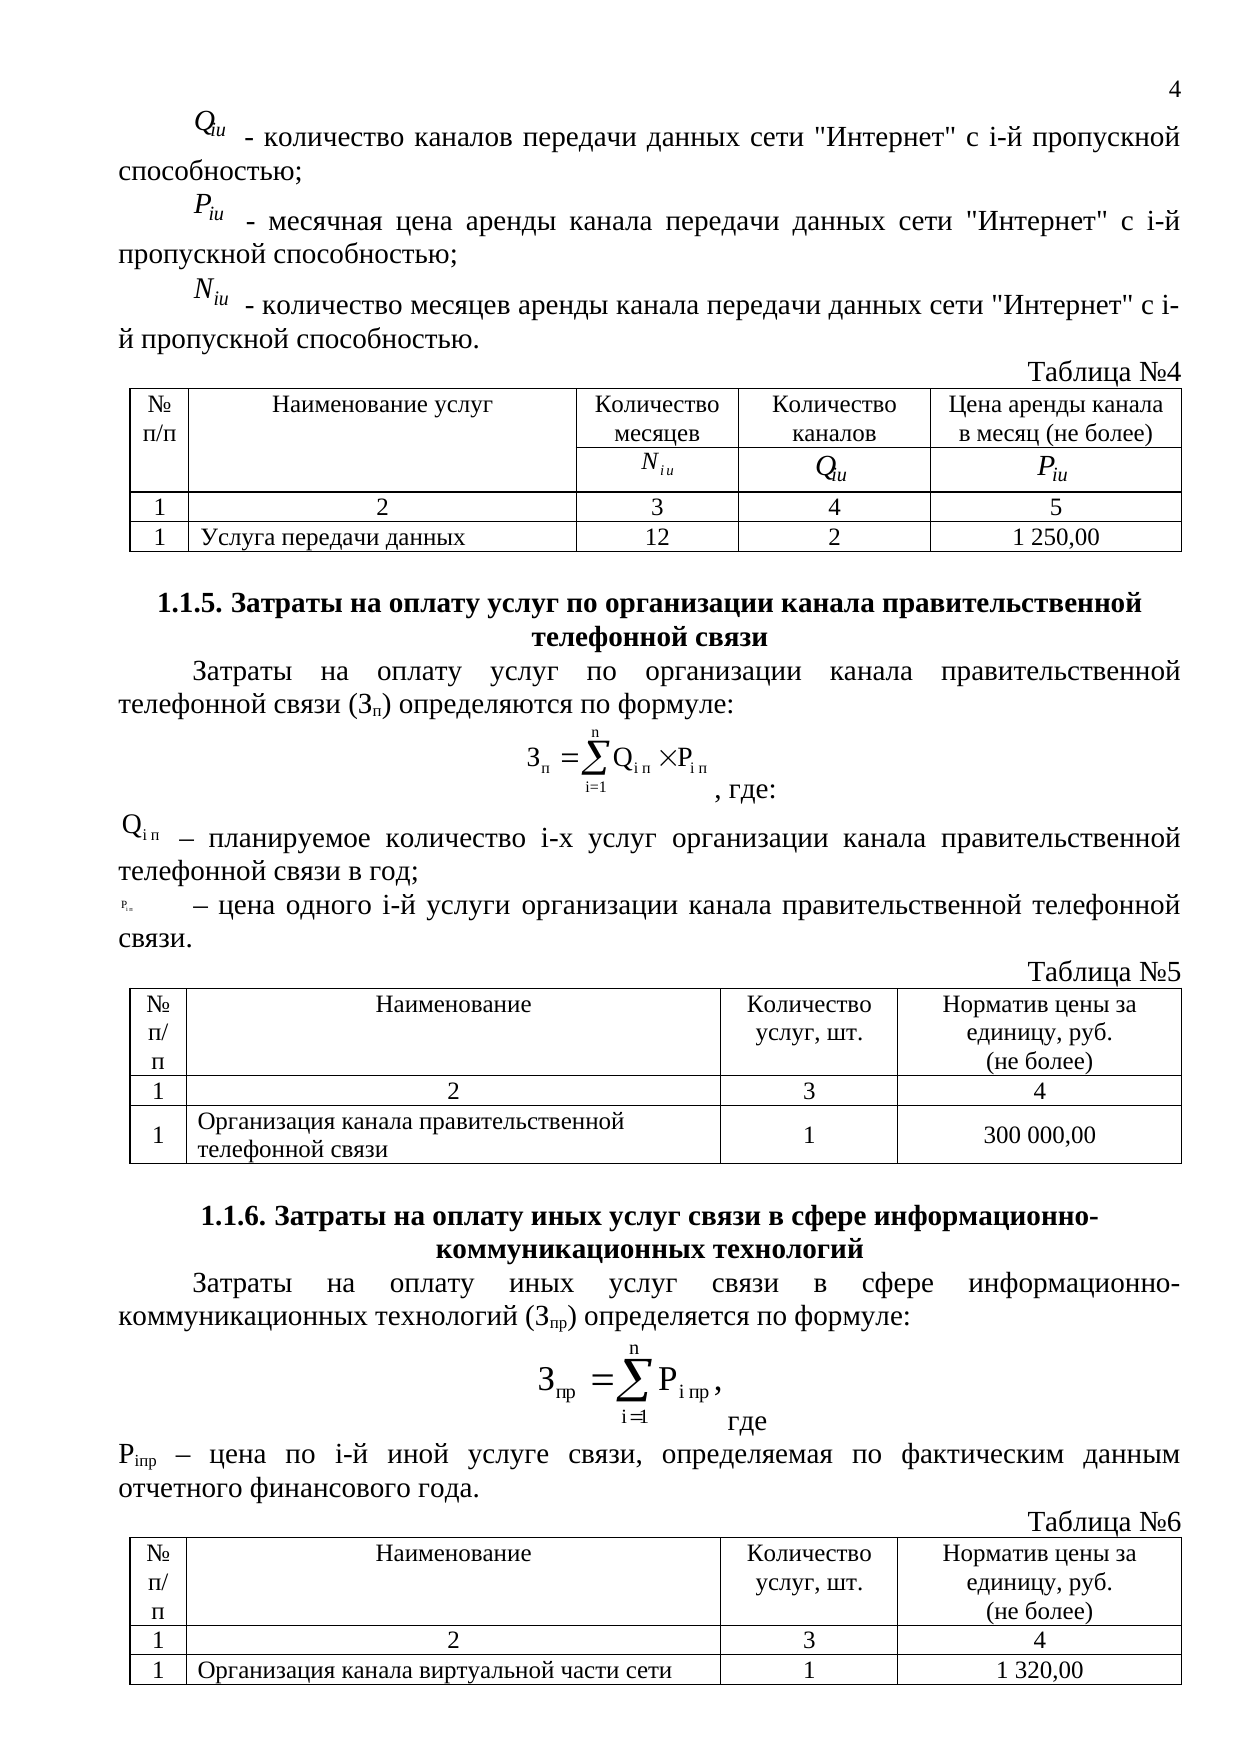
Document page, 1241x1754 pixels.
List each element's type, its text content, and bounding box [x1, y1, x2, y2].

list Затраты на оплату иных услуг связи в сфере информационно-коммуникационных технологий [118, 1198, 1181, 1265]
table_header Количество услуг, шт. [721, 989, 897, 1075]
table_cell 2 [187, 1626, 720, 1654]
table_cell 4 [898, 1626, 1181, 1654]
list - количество каналов передачи данных сети "Интернет" с i-й пропускной способностью; [118, 103, 1181, 186]
table_cell 1 [721, 1106, 897, 1163]
text - количество месяцев аренды канала передачи данных сети "Интернет" с i-й пропускной способностью. [118, 270, 1181, 354]
table_cell 1 [131, 1626, 186, 1654]
table_cell Услуга передачи данных [189, 522, 576, 551]
table_cell 3 [577, 493, 738, 521]
table_cell 2 [189, 493, 576, 521]
table_cell 1 320,00 [898, 1655, 1181, 1684]
table_cell [739, 448, 930, 491]
table_cell 1 [131, 522, 188, 551]
table_header № п/п [131, 989, 186, 1075]
text Таблица №5 [118, 954, 1181, 988]
table_cell [577, 448, 738, 491]
list Затраты на оплату услуг по организации канала правительственной телефонной связи (Зп) определяются по формуле: [118, 653, 1181, 720]
table_cell 3 [721, 1626, 897, 1654]
list Затраты на оплату услуг по организации канала правительственной телефонной связи [118, 586, 1181, 653]
table_cell 1 [131, 1655, 186, 1684]
table_cell 1 [721, 1655, 897, 1684]
text Таблица №4 [118, 354, 1181, 388]
table_cell Организация канала виртуальной части сети [187, 1655, 720, 1684]
table_cell [931, 448, 1181, 491]
table_cell 2 [187, 1076, 720, 1105]
table_cell 1 250,00 [931, 522, 1181, 551]
table_header Наименование [187, 989, 720, 1075]
table_header № п/п [131, 389, 188, 491]
table_cell 300 000,00 [898, 1106, 1181, 1163]
list - месячная цена аренды канала передачи данных сети "Интернет" с i-й пропускной способностью; [118, 186, 1181, 270]
table_header Цена аренды канала в месяц (не более) [931, 389, 1181, 447]
list где [118, 1332, 1181, 1437]
table_header Наименование услуг [189, 389, 576, 491]
text – планируемое количество i-х услуг организации канала правительственной телефонной связи в год; [118, 805, 1181, 887]
table_cell 4 [898, 1076, 1181, 1105]
text , где: [118, 720, 1181, 805]
table_header Норматив цены за единицу, руб. (не более) [898, 1538, 1181, 1624]
table_header Количество месяцев [577, 389, 738, 447]
text Таблица №6 [118, 1504, 1181, 1537]
table_header Количество услуг, шт. [721, 1538, 897, 1624]
table_header Количество каналов [739, 389, 930, 447]
table_cell 1 [131, 493, 188, 521]
table_header № п/п [131, 1538, 186, 1624]
table_cell 2 [739, 522, 930, 551]
list Затраты на оплату иных услуг связи в сфере информационно-коммуникационных технологий (Зпр) определяется по формуле: [118, 1265, 1181, 1332]
list – цена одного i-й услуги организации канала правительственной телефонной связи. [118, 887, 1181, 954]
list Piпр – цена по i-й иной услуге связи, определяемая по фактическим данным отчетного финансового года. [118, 1437, 1181, 1504]
table_cell 12 [577, 522, 738, 551]
table_cell 1 [131, 1106, 186, 1163]
table_cell 3 [721, 1076, 897, 1105]
table_cell 1 [131, 1076, 186, 1105]
table_header Норматив цены за единицу, руб. (не более) [898, 989, 1181, 1075]
table_cell Организация канала правительственной телефонной связи [187, 1106, 720, 1163]
table_cell 5 [931, 493, 1181, 521]
table_header Наименование [187, 1538, 720, 1624]
table_cell 4 [739, 493, 930, 521]
